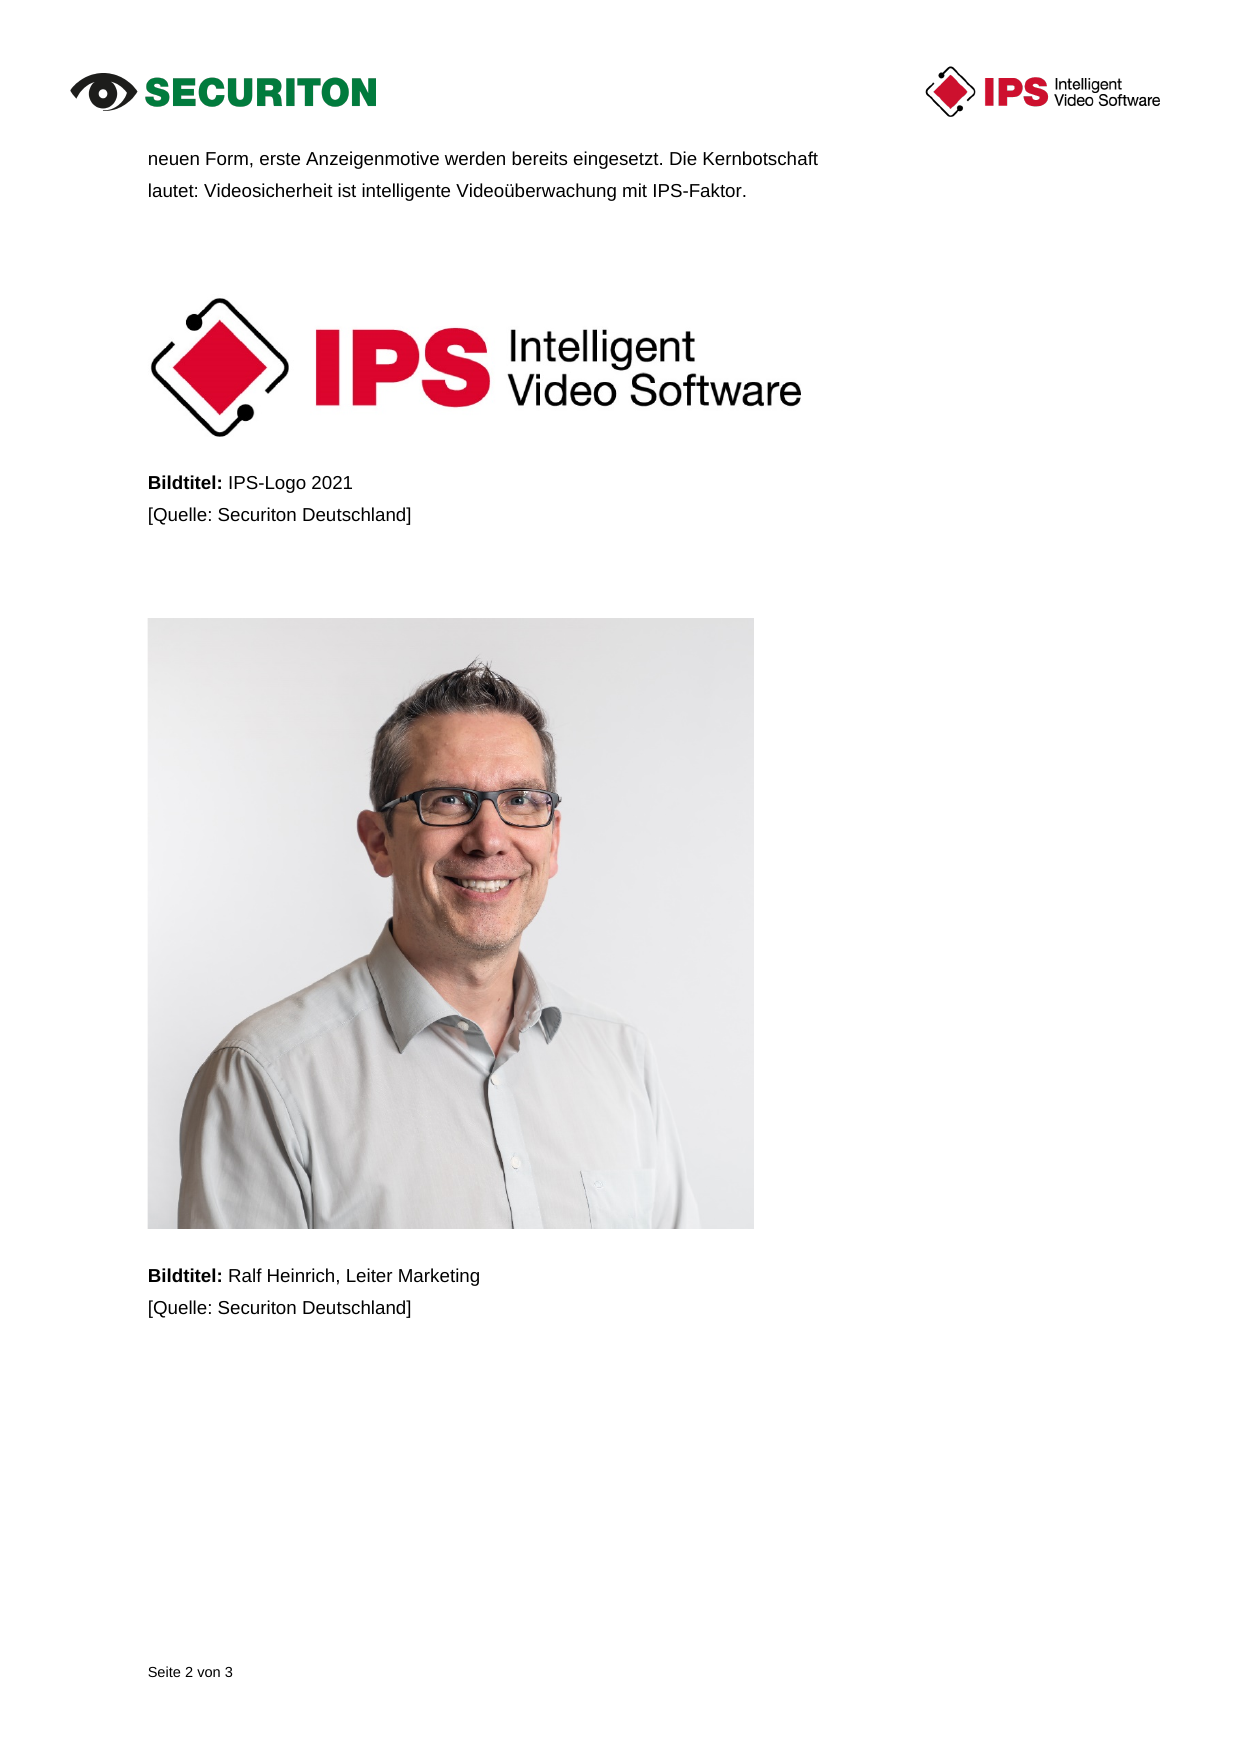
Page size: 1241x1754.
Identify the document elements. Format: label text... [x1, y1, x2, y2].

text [148, 148, 856, 201]
picture [70, 73, 376, 111]
text Bildtitel: Ralf Heinrich, Leiter Marketing [Quelle: Securiton Deutschland] [148, 1265, 856, 1318]
picture [147, 294, 802, 437]
picture [924, 65, 1160, 117]
picture [147, 618, 754, 1229]
text Bildtitel: IPS-Logo 2021 [Quelle: Securiton Deutschland] [148, 472, 856, 526]
